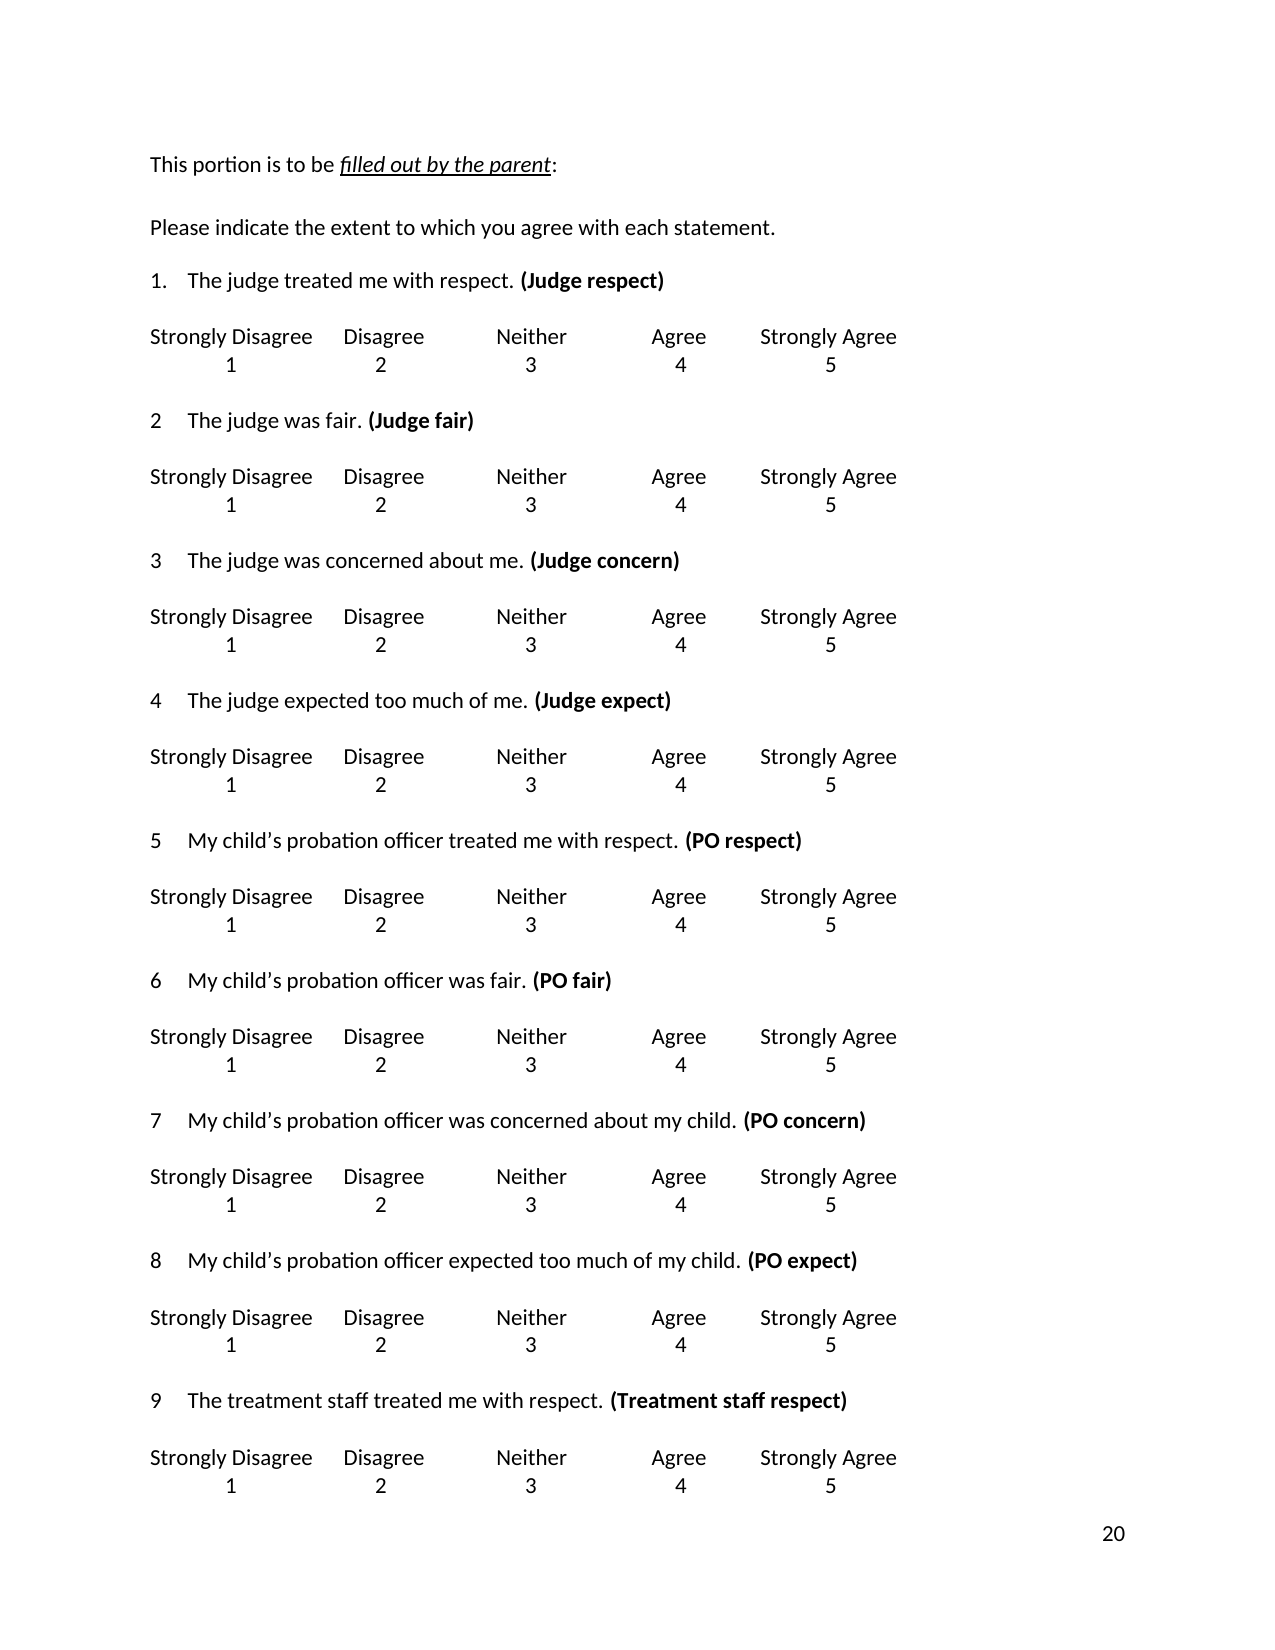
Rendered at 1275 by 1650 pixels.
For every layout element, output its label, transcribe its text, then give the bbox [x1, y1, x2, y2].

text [150, 1443, 1125, 1471]
list The judge was fair. (Judge fair) [150, 406, 1125, 434]
text 1 2 3 4 5 [150, 1050, 1125, 1078]
list The judge treated me with respect. (Judge respect) [150, 266, 1125, 294]
text 1 2 3 4 5 [150, 350, 1125, 378]
text 1 2 3 4 5 [150, 1471, 1125, 1499]
text 1 2 3 4 5 [150, 1191, 1125, 1218]
text Strongly Disagree Disagree Neither Agree Strongly Agree [150, 882, 1125, 910]
text Strongly Disagree Disagree Neither Agree Strongly Agree [150, 1022, 1125, 1050]
text 1 2 3 4 5 [150, 490, 1125, 518]
text 1 2 3 4 5 [150, 1331, 1125, 1359]
text 1 2 3 4 5 [150, 770, 1125, 798]
list My child’s probation officer was concerned about my child. (PO concern) [150, 1106, 1125, 1134]
text Strongly Disagree Disagree Neither Agree Strongly Agree [150, 322, 1125, 350]
text 1 2 3 4 5 [150, 630, 1125, 658]
text Strongly Disagree Disagree Neither Agree Strongly Agree [150, 462, 1125, 490]
list My child’s probation officer was fair. (PO fair) [150, 966, 1125, 994]
list The treatment staff treated me with respect. (Treatment staff respect) [150, 1387, 1125, 1415]
text Please indicate the extent to which you agree with each statement. [150, 213, 1125, 241]
text Strongly Disagree Disagree Neither Agree Strongly Agree [150, 1162, 1125, 1191]
text Strongly Disagree Disagree Neither Agree Strongly Agree [150, 742, 1125, 770]
list My child’s probation officer treated me with respect. (PO respect) [150, 826, 1125, 854]
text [150, 1303, 1125, 1331]
text 1 2 3 4 5 [150, 910, 1125, 938]
text This portion is to be filled out by the parent: [150, 150, 1125, 178]
text Strongly Disagree Disagree Neither Agree Strongly Agree [150, 602, 1125, 630]
list The judge was concerned about me. (Judge concern) [150, 546, 1125, 574]
list The judge expected too much of me. (Judge expect) [150, 686, 1125, 714]
list My child’s probation officer expected too much of my child. (PO expect) [150, 1247, 1125, 1274]
